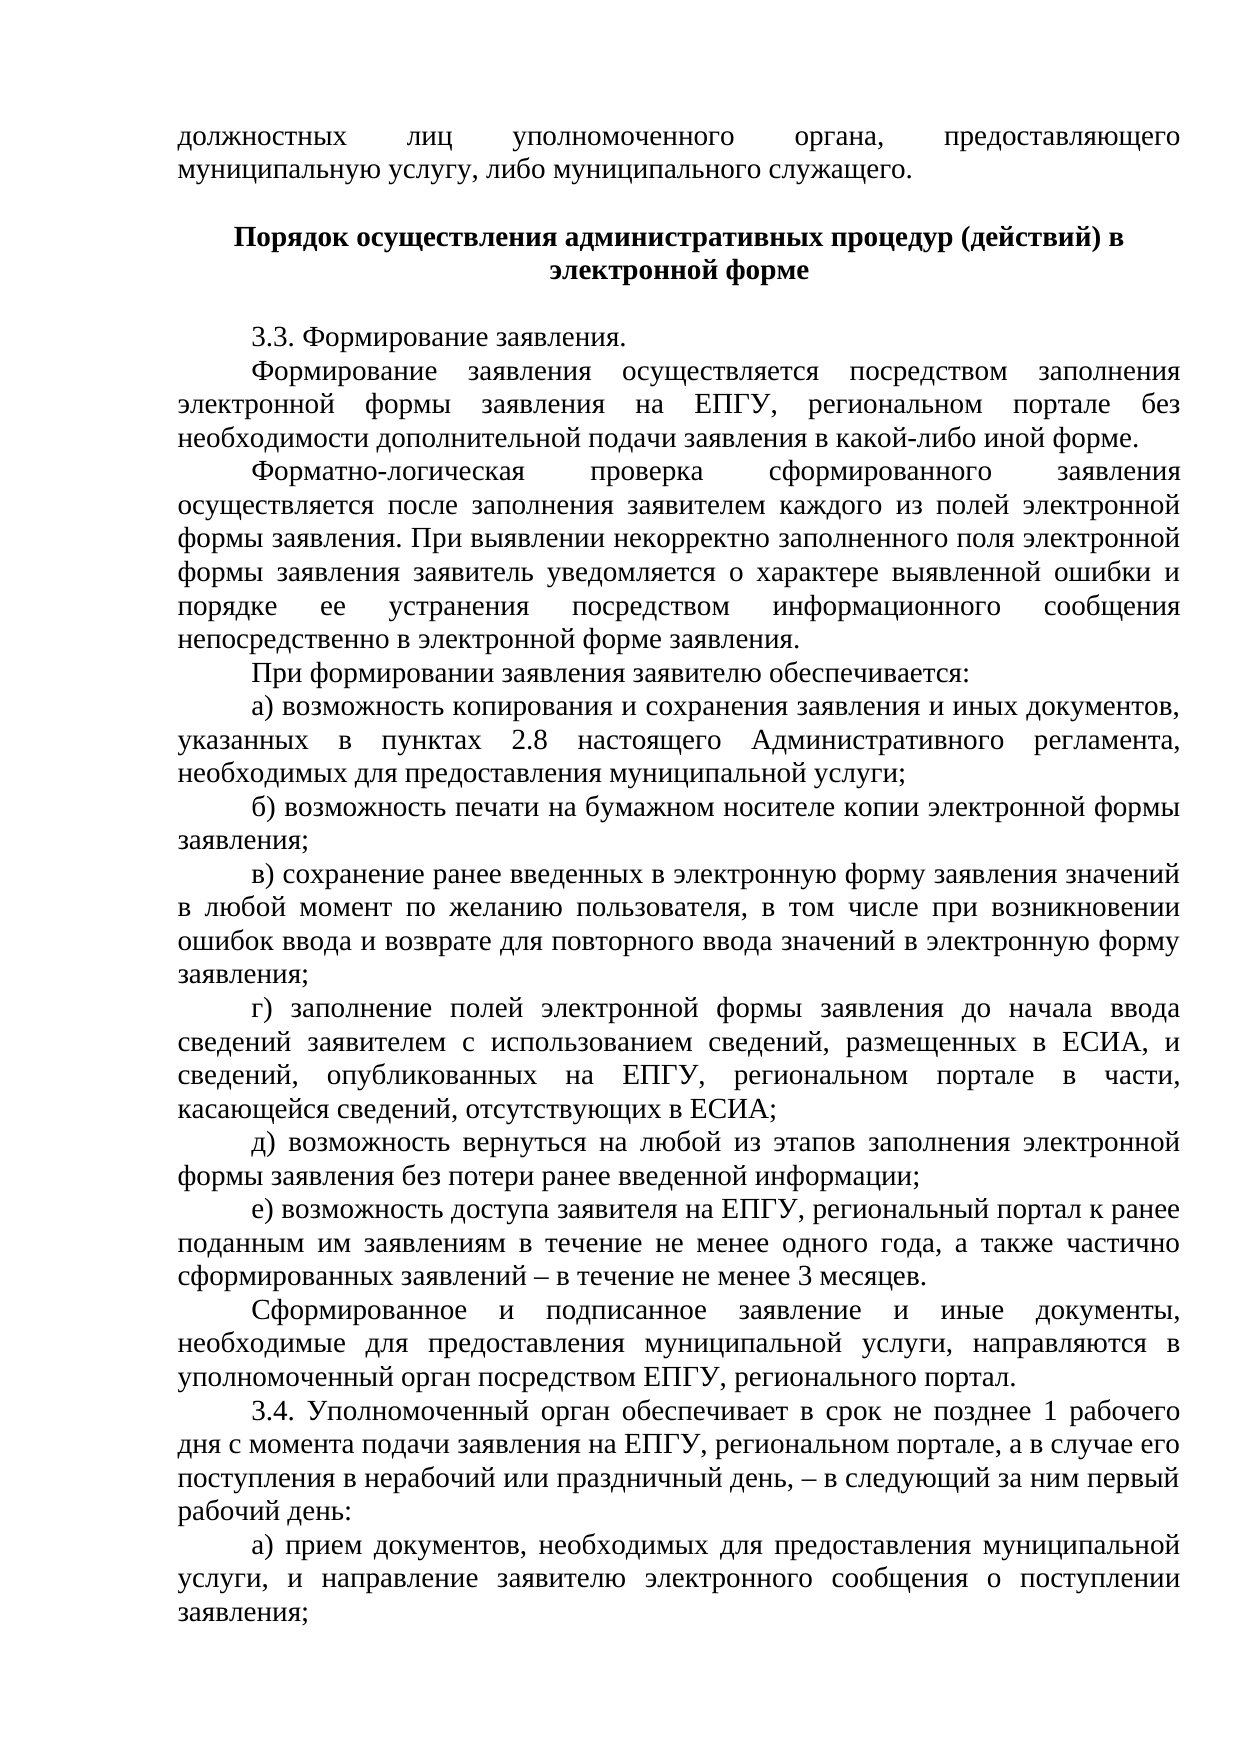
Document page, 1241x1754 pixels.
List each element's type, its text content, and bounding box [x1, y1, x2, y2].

text б) возможность печати на бумажном носителе копии электронной формы заявления; [177, 789, 1181, 856]
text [177, 118, 1181, 185]
text Сформированное и подписанное заявление и иные документы, необходимые для предоставления муниципальной услуги, направляются в уполномоченный орган посредством ЕПГУ, регионального портал. [177, 1292, 1181, 1393]
text 3.4. Уполномоченный орган обеспечивает в срок не позднее 1 рабочего дня с момента подачи заявления на ЕПГУ, региональном портале, а в случае его поступления в нерабочий или праздничный день, – в следующий за ним первый рабочий день: [177, 1393, 1181, 1527]
text Форматно-логическая проверка сформированного заявления осуществляется после заполнения заявителем каждого из полей электронной формы заявления. При выявлении некорректно заполненного поля электронной формы заявления заявитель уведомляется о характере выявленной ошибки и порядке ее устранения посредством информационного сообщения непосредственно в электронной форме заявления. [177, 453, 1181, 655]
text е) возможность доступа заявителя на ЕПГУ, региональный портал к ранее поданным им заявлениям в течение не менее одного года, а также частично сформированных заявлений – в течение не менее 3 месяцев. [177, 1191, 1181, 1292]
text а) прием документов, необходимых для предоставления муниципальной услуги, и направление заявителю электронного сообщения о поступлении заявления; [177, 1527, 1181, 1627]
text При формировании заявления заявителю обеспечивается: [177, 655, 1181, 688]
text в) сохранение ранее введенных в электронную форму заявления значений в любой момент по желанию пользователя, в том числе при возникновении ошибок ввода и возврате для повторного ввода значений в электронную форму заявления; [177, 856, 1181, 990]
text Формирование заявления осуществляется посредством заполнения электронной формы заявления на ЕПГУ, региональном портале без необходимости дополнительной подачи заявления в какой-либо иной форме. [177, 353, 1181, 453]
text г) заполнение полей электронной формы заявления до начала ввода сведений заявителем с использованием сведений, размещенных в ЕСИА, и сведений, опубликованных на ЕПГУ, региональном портале в части, касающейся сведений, отсутствующих в ЕСИА; [177, 990, 1181, 1124]
text 3.3. Формирование заявления. [177, 319, 1181, 353]
text а) возможность копирования и сохранения заявления и иных документов, указанных в пунктах 2.8 настоящего Административного регламента, необходимых для предоставления муниципальной услуги; [177, 688, 1181, 789]
text Порядок осуществления административных процедур (действий) в электронной форме [177, 219, 1181, 286]
text д) возможность вернуться на любой из этапов заполнения электронной формы заявления без потери ранее введенной информации; [177, 1124, 1181, 1191]
